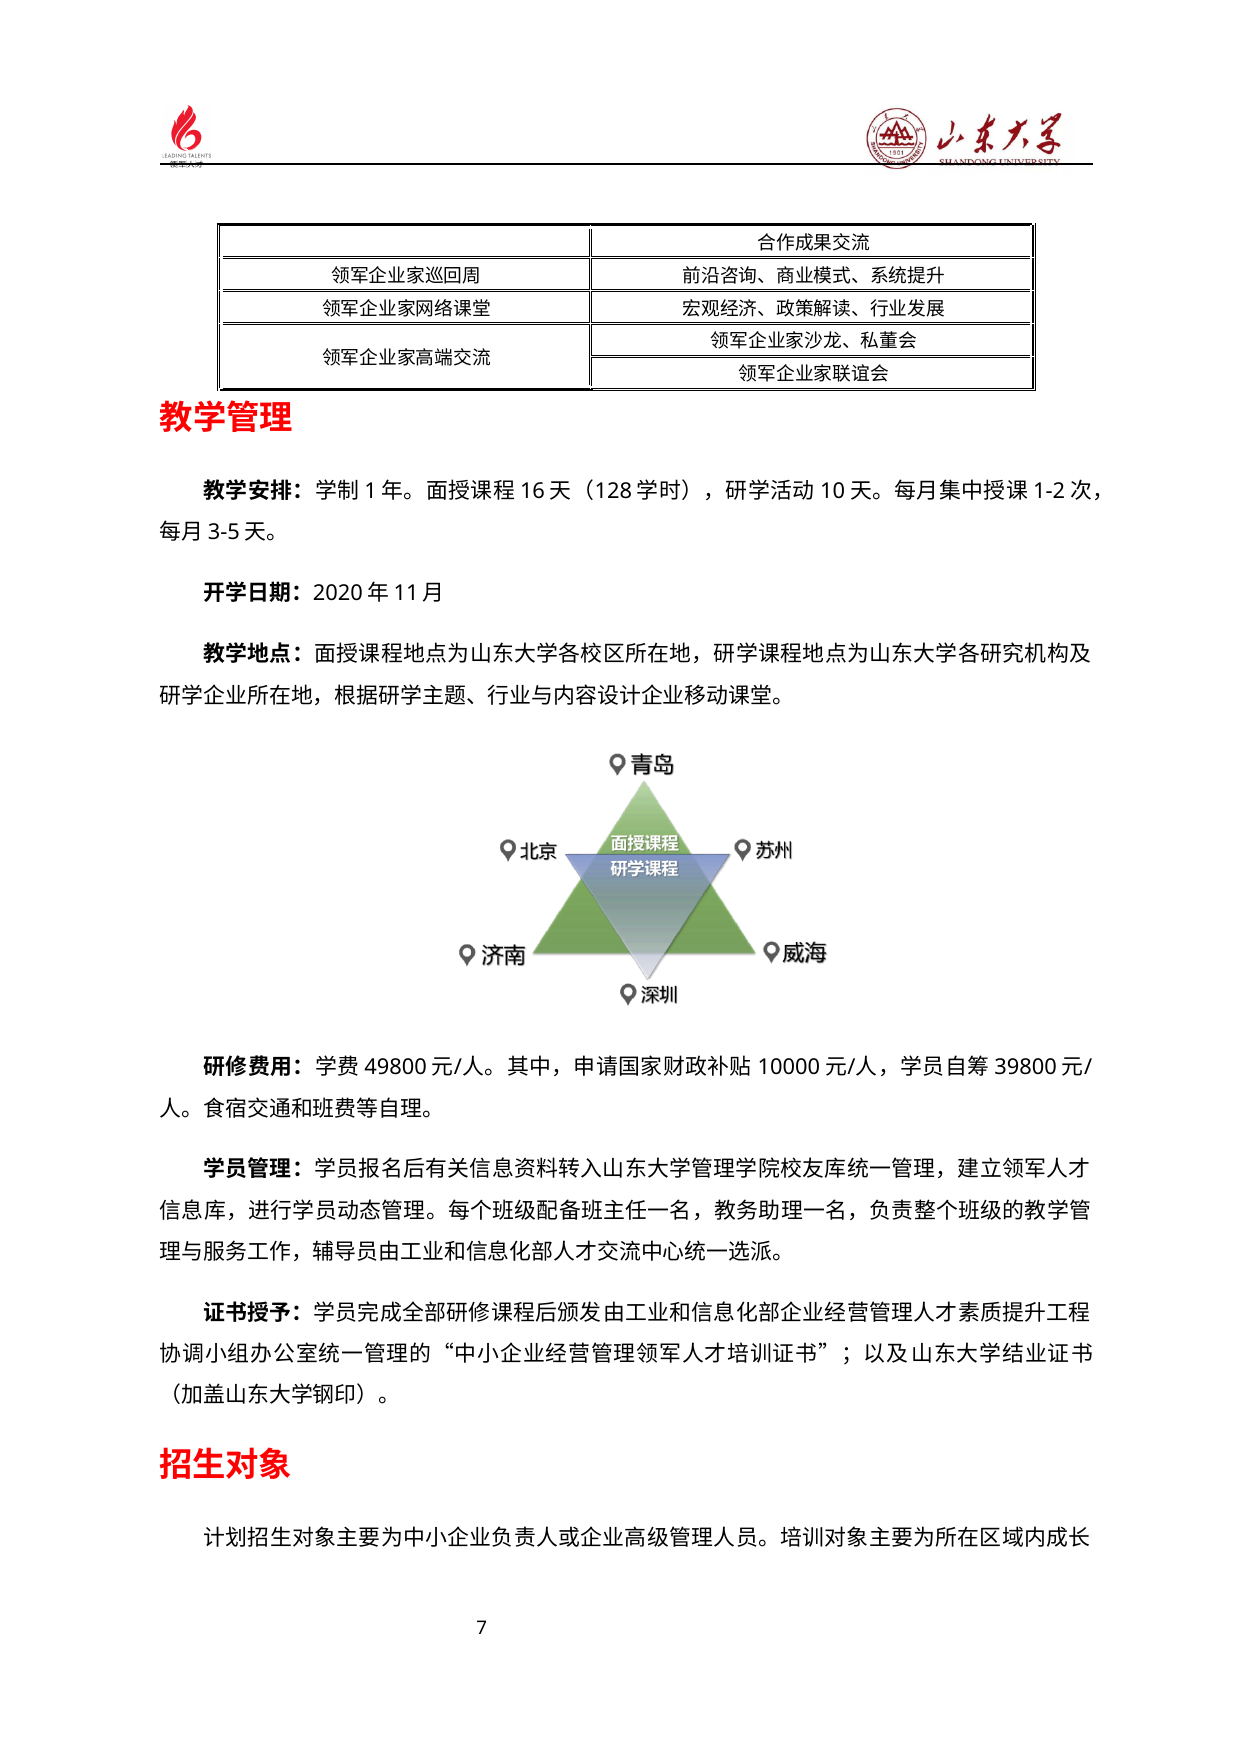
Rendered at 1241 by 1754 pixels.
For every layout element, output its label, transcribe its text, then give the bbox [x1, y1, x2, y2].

text 开学日期：2020年11月 [159, 575, 1093, 607]
text 计划招生对象主要为中小企业负责人或企业高级管理人员。培训对象主要为所在区域内成长性好、创新能力强、容纳就业强、处于龙头骨干地位的中小企业或发展潜力大的初创小微企业的高层经营管理人员，兼顾区域内中小企业各级管理部门及服务机构工作人员。 [159, 1520, 1093, 1552]
table_cell 领军企业家巡回周 [219, 256, 591, 289]
text 学员管理：学员报名后有关信息资料转入山东大学管理学院校友库统一管理，建立领军人才信息库，进行学员动态管理。每个班级配备班主任一名，教务助理一名，负责整个班级的教学管理与服务工作，辅导员由工业和信息化部人才交流中心统一选派。 [159, 1151, 1093, 1265]
picture [856, 165, 1074, 175]
picture [162, 105, 211, 163]
text 证书授予：学员完成全部研修课程后颁发由工业和信息化部企业经营管理人才素质提升工程协调小组办公室统一管理的“中小企业经营管理领军人才培训证书”；以及山东大学结业证书（加盖山东大学钢印）。 [159, 1295, 1093, 1409]
table_cell 领军企业家高端交流 [219, 322, 591, 387]
text 研修费用：学费49800元/人。其中，申请国家财政补贴10000元/人，学员自筹39800元/人。食宿交通和班费等自理。 [159, 1049, 1093, 1122]
picture [856, 96, 1074, 163]
text 招生对象 [159, 1438, 1093, 1486]
table_cell 领军企业家沙龙、私董会 [591, 322, 1034, 354]
table_cell 宏观经济、政策解读、行业发展 [591, 289, 1034, 322]
table_cell 领军企业家网络课堂 [219, 289, 591, 322]
text 教学地点：面授课程地点为山东大学各校区所在地，研学课程地点为山东大学各研究机构及研学企业所在地，根据研学主题、行业与内容设计企业移动课堂。 [159, 636, 1093, 709]
table_cell 前沿咨询、商业模式、系统提升 [591, 256, 1034, 289]
table_cell 合作成果交流 [591, 223, 1034, 256]
picture [430, 738, 866, 1018]
table_cell 领军企业家联谊会 [591, 355, 1033, 387]
text 教学安排：学制1年。面授课程16天（128学时），研学活动10天。每月集中授课1-2次，每月3-5天。 [159, 473, 1093, 546]
text 教学管理 [159, 391, 1093, 439]
